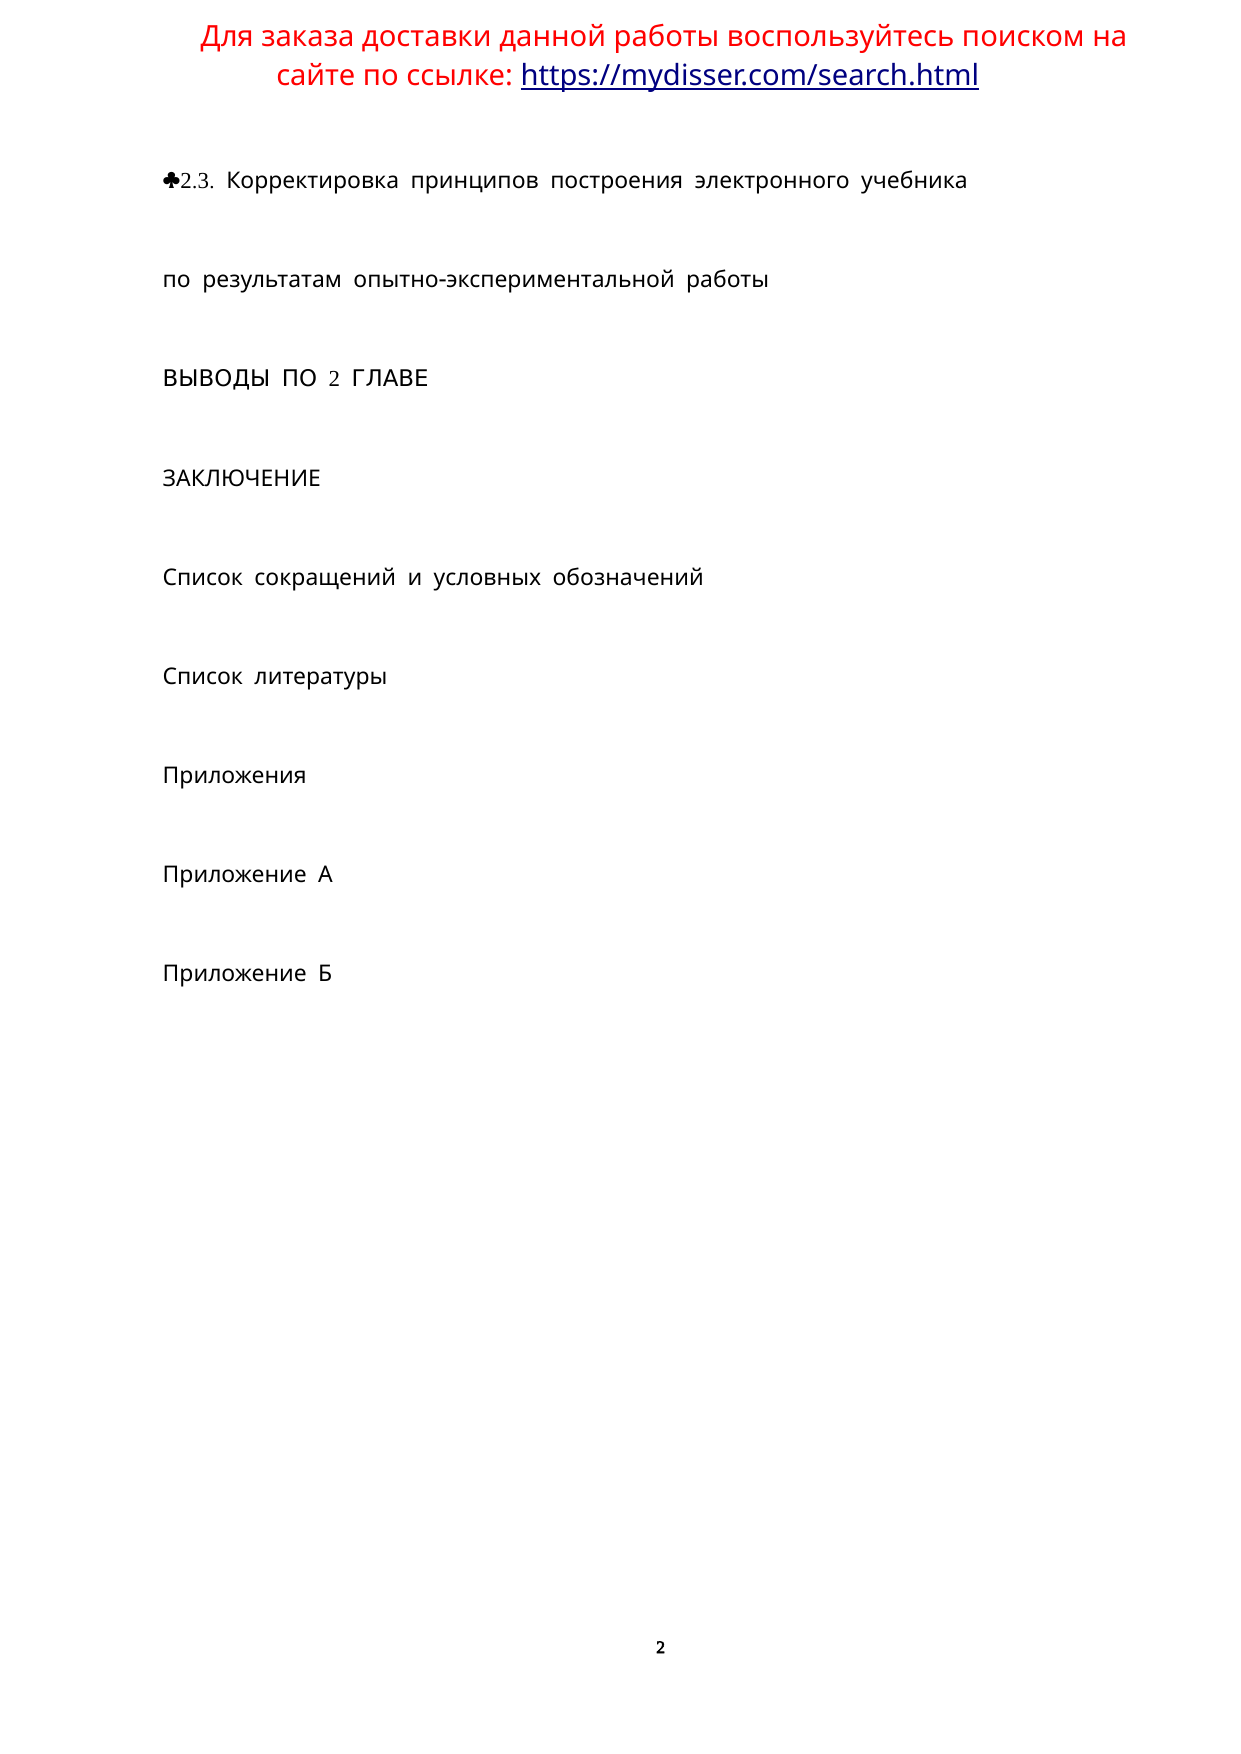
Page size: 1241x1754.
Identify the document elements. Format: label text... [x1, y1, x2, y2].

text Список сокращений и условных обозначений [103, 561, 1152, 590]
text §2.3. Корректировка принципов построения электронного учебника [103, 164, 1152, 193]
text Приложение Б [103, 958, 1152, 987]
text по результатам опытно-экспериментальной работы [103, 264, 1152, 292]
text Приложения [103, 759, 1152, 788]
text ВЫВОДЫ ПО 2 ГЛАВЕ [103, 363, 1152, 392]
text ЗАКЛЮЧЕНИЕ [103, 462, 1152, 491]
text Приложение А [103, 859, 1152, 887]
text Список литературы [103, 660, 1152, 689]
